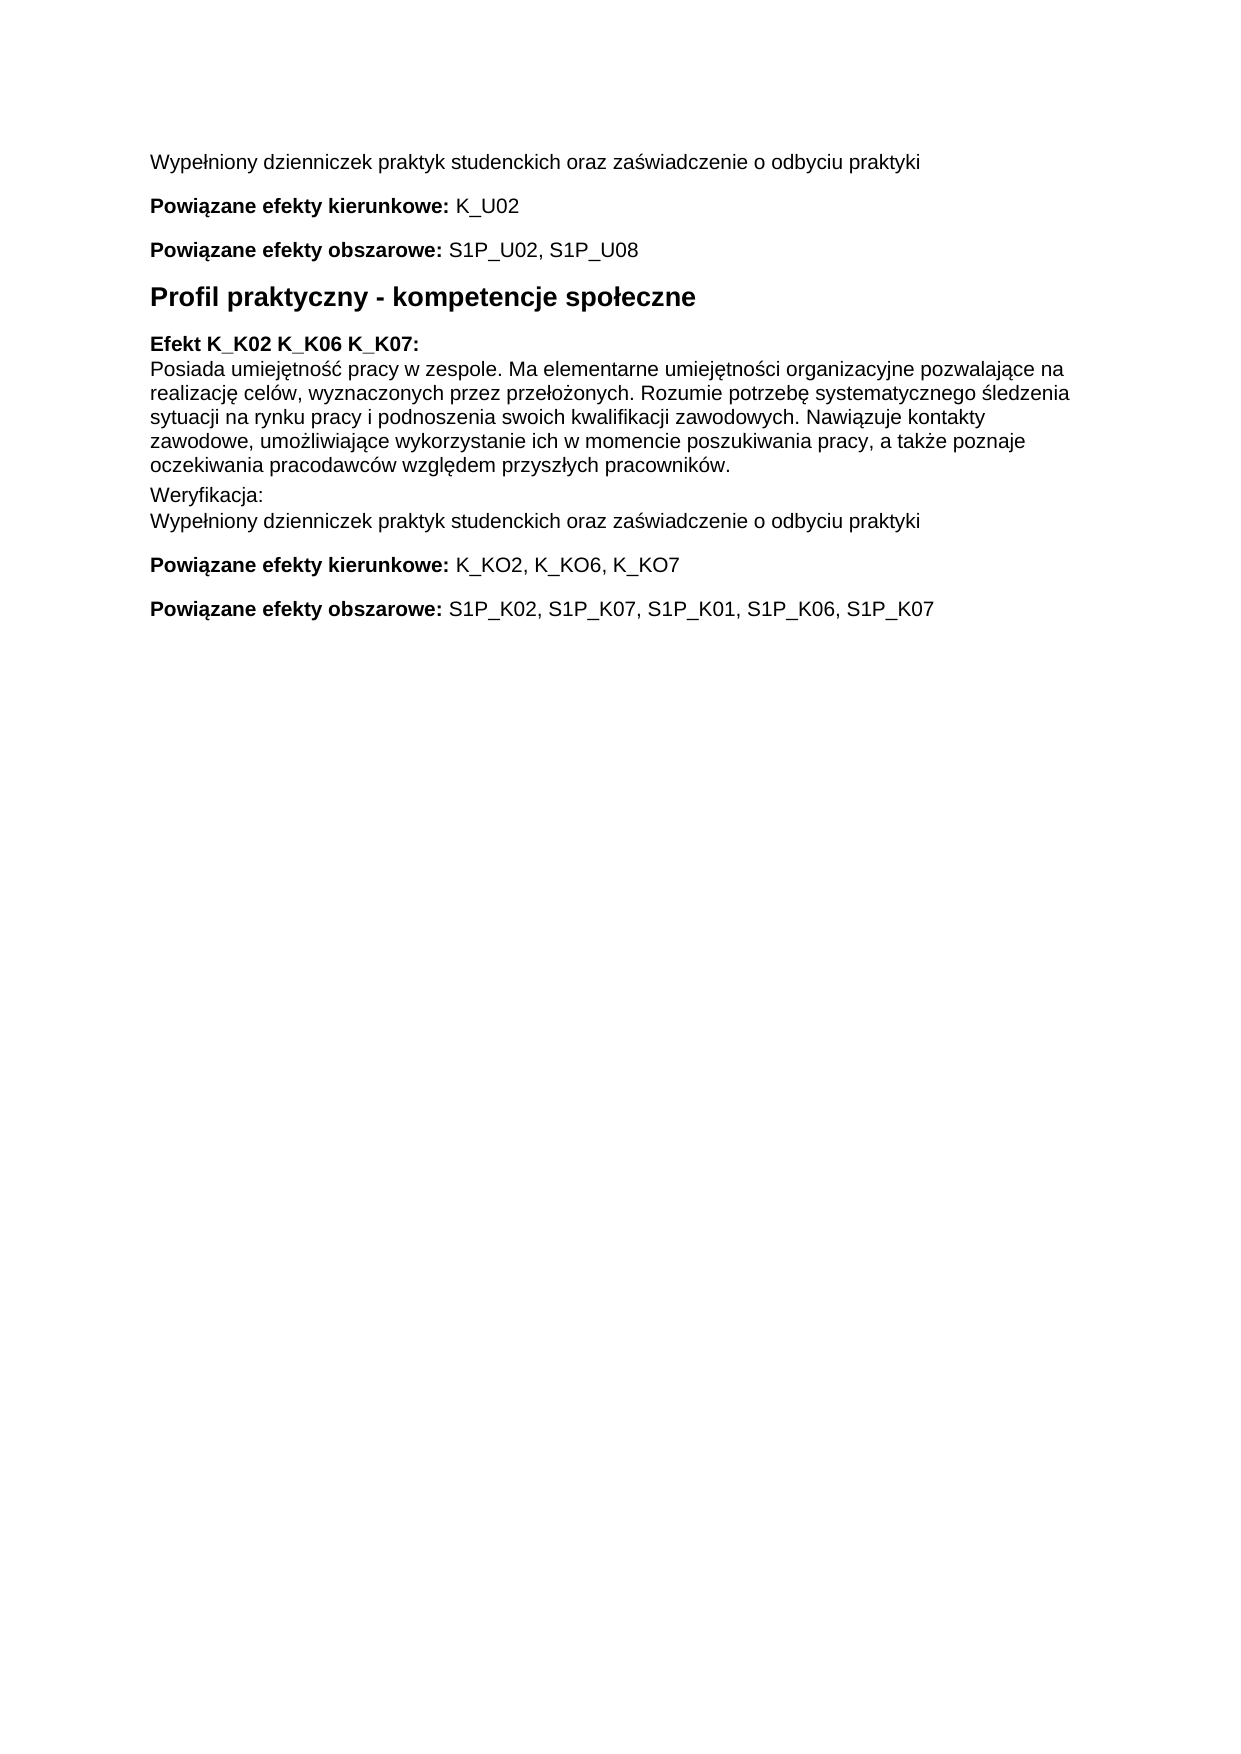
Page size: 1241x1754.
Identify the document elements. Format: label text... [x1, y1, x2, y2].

text Weryfikacja: [150, 483, 1090, 507]
text Powiązane efekty obszarowe: S1P_U02, S1P_U08 [150, 237, 1090, 261]
text Wypełniony dzienniczek praktyk studenckich oraz zaświadczenie o odbyciu praktyki [150, 150, 1090, 174]
text Efekt K_K02 K_K06 K_K07: [150, 332, 1090, 356]
text Powiązane efekty kierunkowe: K_KO2, K_KO6, K_KO7 [150, 553, 1090, 577]
text Posiada umiejętność pracy w zespole. Ma elementarne umiejętności organizacyjne pozwalające na realizację celów, wyznaczonych przez przełożonych. Rozumie potrzebę systematycznego śledzenia sytuacji na rynku pracy i podnoszenia swoich kwalifikacji zawodowych. Nawiązuje kontakty zawodowe, umożliwiające wykorzystanie ich w momencie poszukiwania pracy, a także poznaje oczekiwania pracodawców względem przyszłych pracowników. [150, 357, 1090, 477]
text Powiązane efekty kierunkowe: K_U02 [150, 194, 1090, 218]
text Powiązane efekty obszarowe: S1P_K02, S1P_K07, S1P_K01, S1P_K06, S1P_K07 [150, 597, 1090, 621]
text Wypełniony dzienniczek praktyk studenckich oraz zaświadczenie o odbyciu praktyki [150, 509, 1090, 533]
subtitle Profil praktyczny - kompetencje społeczne [150, 281, 1090, 312]
